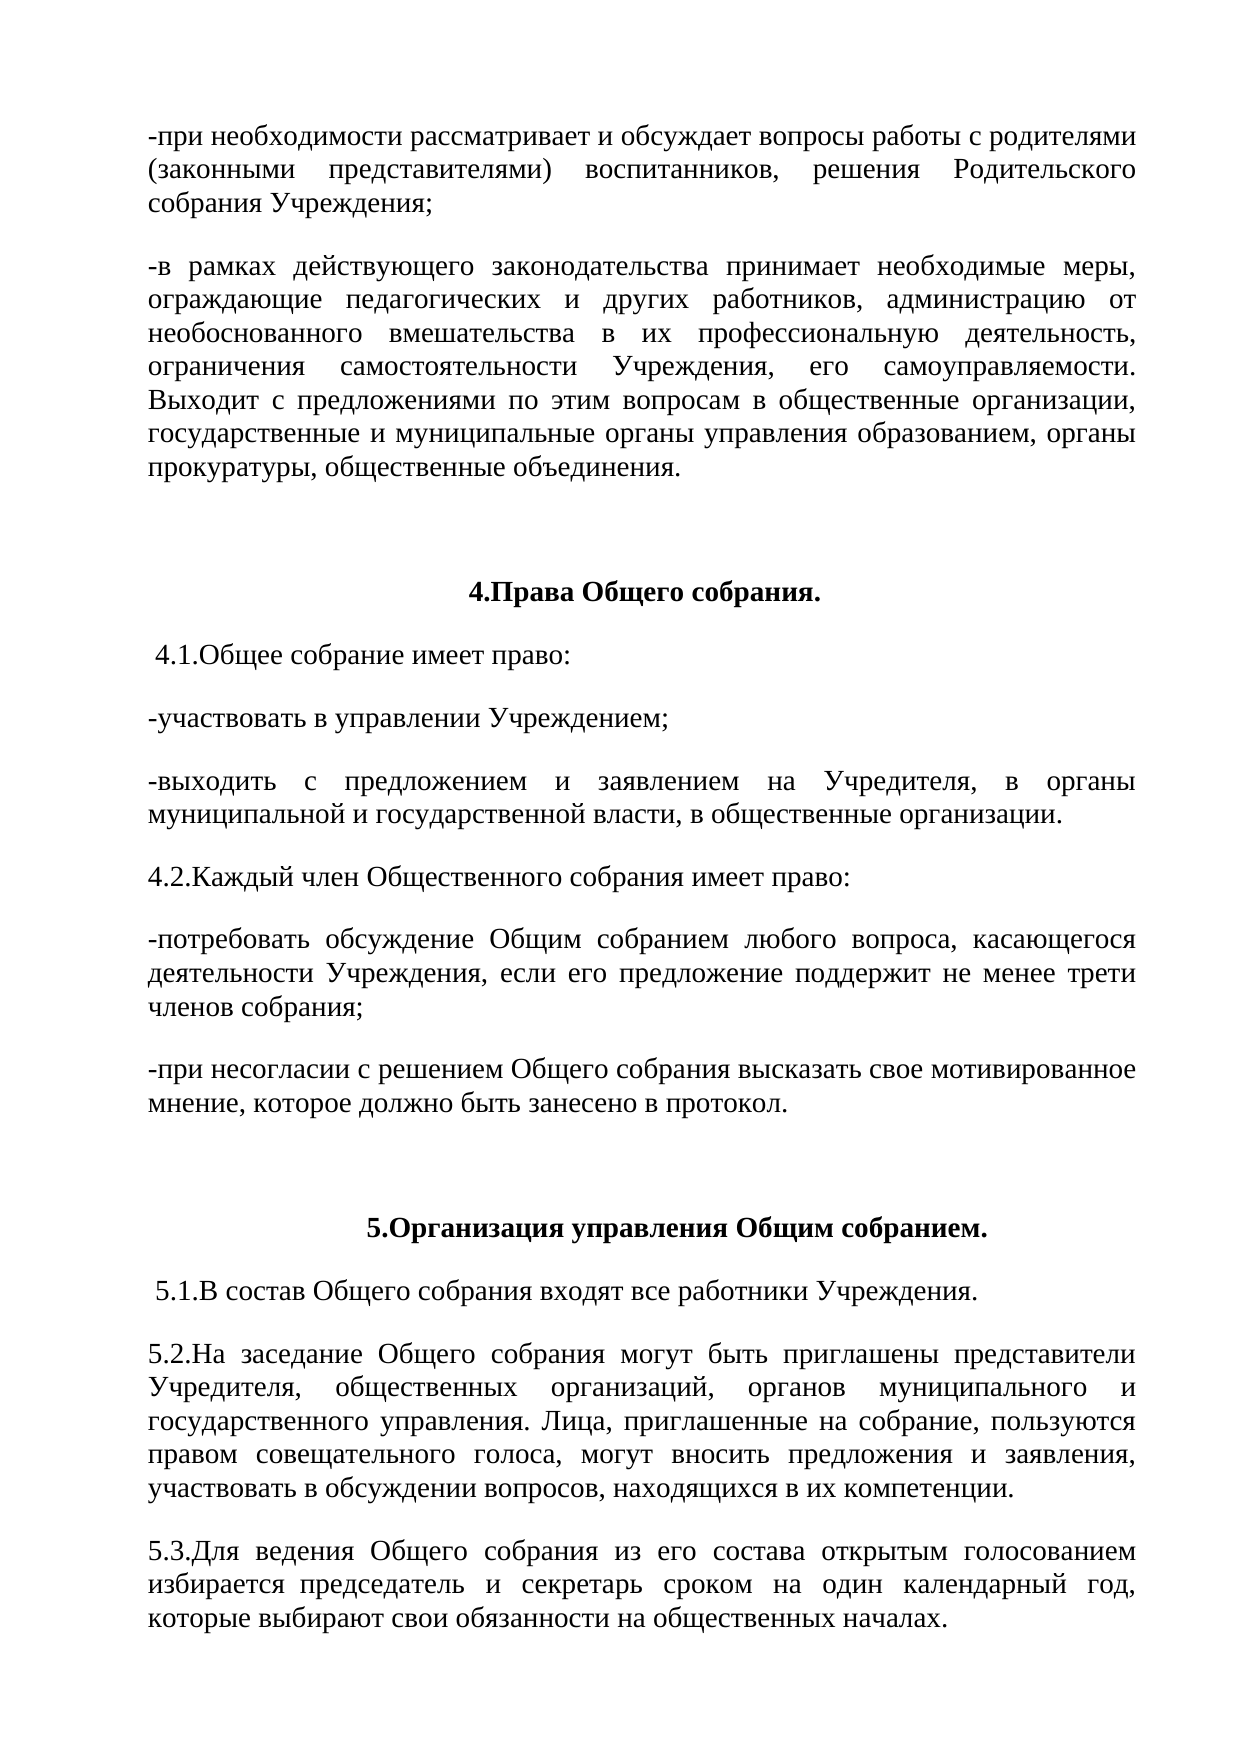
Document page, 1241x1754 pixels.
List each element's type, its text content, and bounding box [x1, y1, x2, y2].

text 4.Права Общего собрания. [148, 574, 1137, 608]
text 5.2.На заседание Общего собрания могут быть приглашены представители Учредителя, общественных организаций, органов муниципального и государственного управления. Лица, приглашенные на собрание, пользуются правом совещательного голоса, могут вносить предложения и заявления, участвовать в обсуждении вопросов, находящихся в их компетенции. [148, 1336, 1137, 1503]
text -потребовать обсуждение Общим собранием любого вопроса, касающегося деятельности Учреждения, если его предложение поддержит не менее трети членов собрания; [148, 922, 1137, 1022]
text 5.Организация управления Общим собранием. [148, 1210, 1137, 1244]
text 4.2.Каждый член Общественного собрания имеет право: [148, 859, 1137, 892]
text -при несогласии с решением Общего собрания высказать свое мотивированное мнение, которое должно быть занесено в протокол. [148, 1051, 1137, 1118]
text -выходить с предложением и заявлением на Учредителя, в органы муниципальной и государственной власти, в общественные организации. [148, 763, 1137, 830]
text 4.1.Общее собрание имеет право: [148, 637, 1137, 671]
text 5.3.Для ведения Общего собрания из его состава открытым голосованием избирается председатель и секретарь сроком на один календарный год, которые выбирают свои обязанности на общественных началах. [148, 1533, 1137, 1633]
text -участвовать в управлении Учреждением; [148, 700, 1137, 733]
text -в рамках действующего законодательства принимает необходимые меры, ограждающие педагогических и других работников, администрацию от необоснованного вмешательства в их профессиональную деятельность, ограничения самостоятельности Учреждения, его самоуправляемости. Выходит с предложениями по этим вопросам в общественные организации, государственные и муниципальные органы управления образованием, органы прокуратуры, общественные объединения. [148, 248, 1137, 483]
text 5.1.В состав Общего собрания входят все работники Учреждения. [148, 1273, 1137, 1307]
text -при необходимости рассматривает и обсуждает вопросы работы с родителями (законными представителями) воспитанников, решения Родительского собрания Учреждения; [148, 118, 1137, 219]
